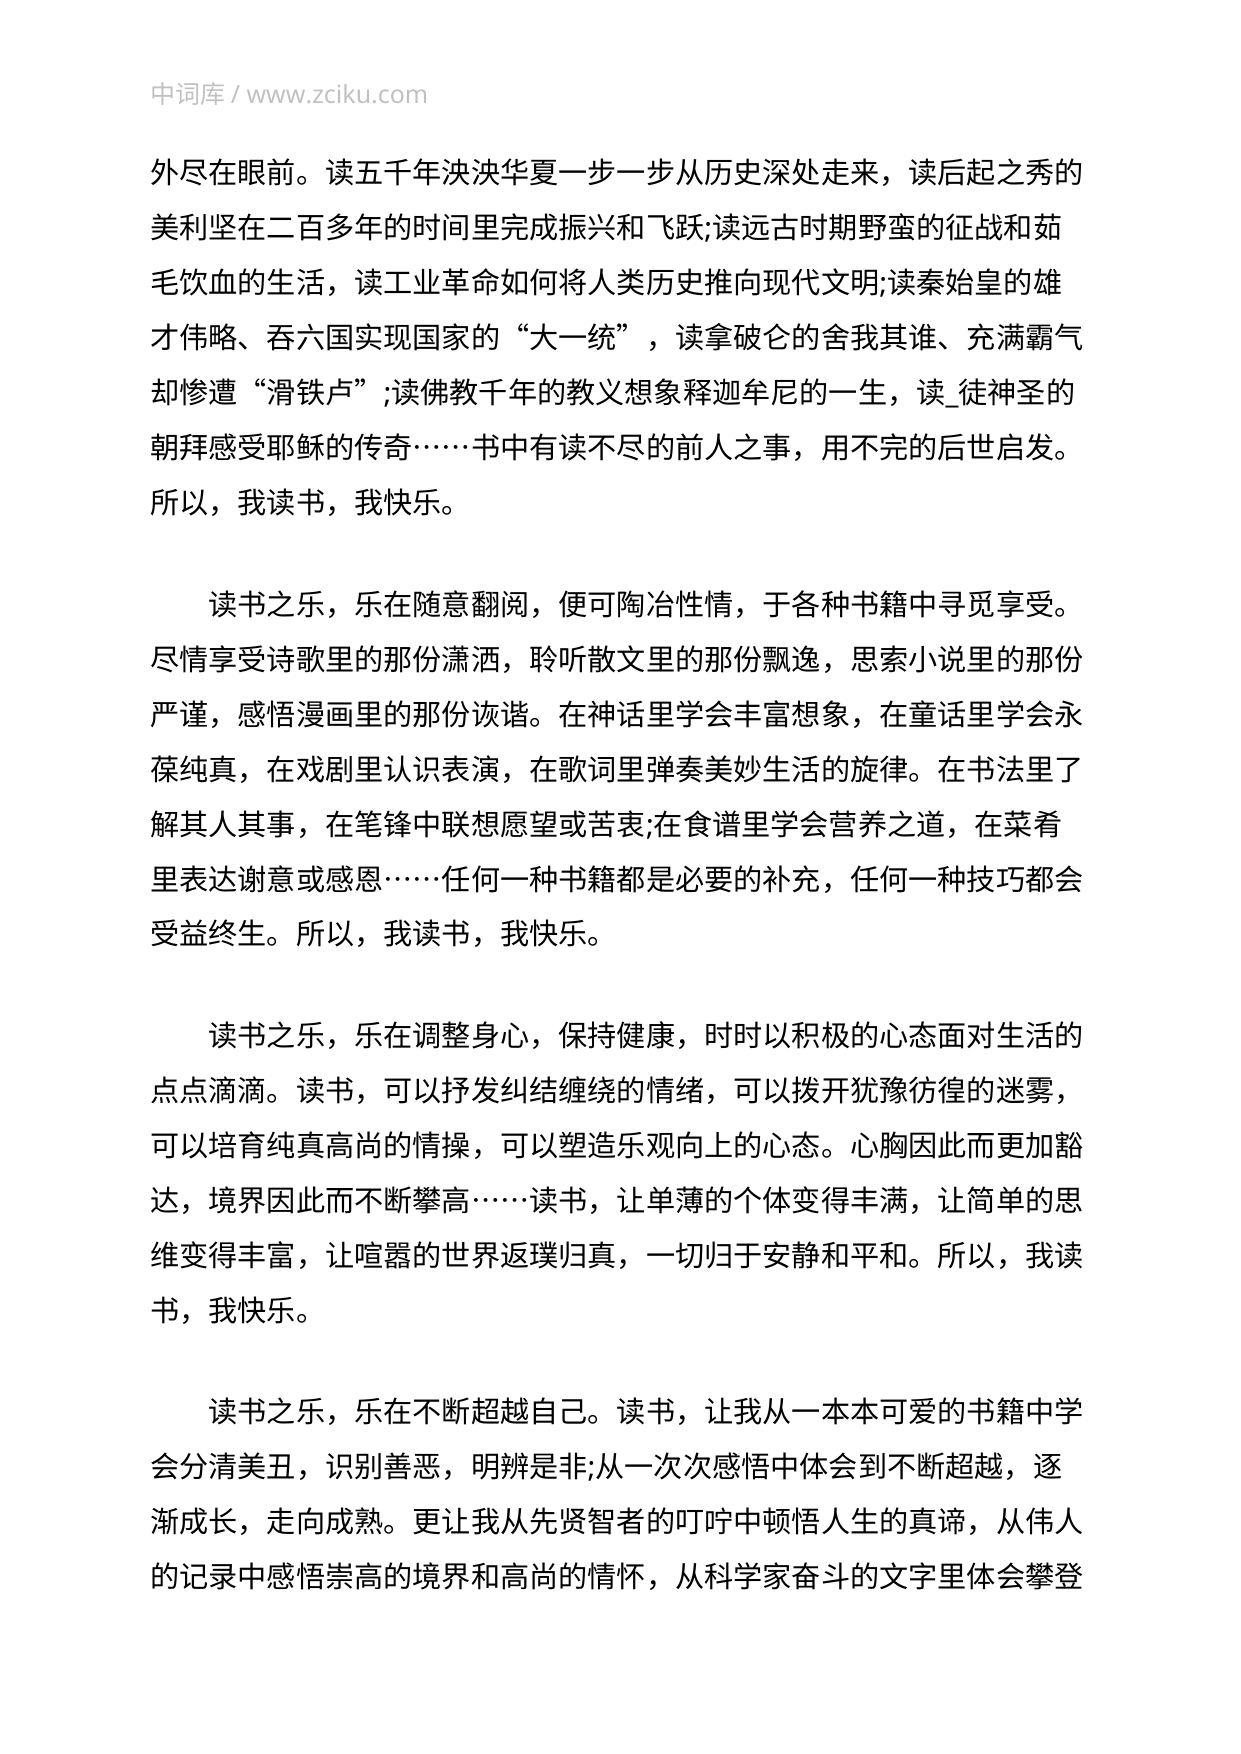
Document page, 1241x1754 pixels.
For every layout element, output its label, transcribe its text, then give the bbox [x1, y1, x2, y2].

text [150, 1389, 1090, 1596]
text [150, 150, 1090, 522]
text 读书之乐，乐在随意翻阅，便可陶冶性情，于各种书籍中寻觅享受。尽情享受诗歌里的那份潇洒，聆听散文里的那份飘逸，思索小说里的那份严谨，感悟漫画里的那份诙谐。在神话里学会丰富想象，在童话里学会永葆纯真，在戏剧里认识表演，在歌词里弹奏美妙生活的旋律。在书法里了解其人其事，在笔锋中联想愿望或苦衷;在食谱里学会营养之道，在菜肴里表达谢意或感恩……任何一种书籍都是必要的补充，任何一种技巧都会受益终生。所以，我读书，我快乐。 [150, 581, 1090, 953]
text 读书之乐，乐在调整身心，保持健康，时时以积极的心态面对生活的点点滴滴。读书，可以抒发纠结缠绕的情绪，可以拨开犹豫彷徨的迷雾，可以培育纯真高尚的情操，可以塑造乐观向上的心态。心胸因此而更加豁达，境界因此而不断攀高……读书，让单薄的个体变得丰满，让简单的思维变得丰富，让喧嚣的世界返璞归真，一切归于安静和平和。所以，我读书，我快乐。 [150, 1013, 1090, 1329]
